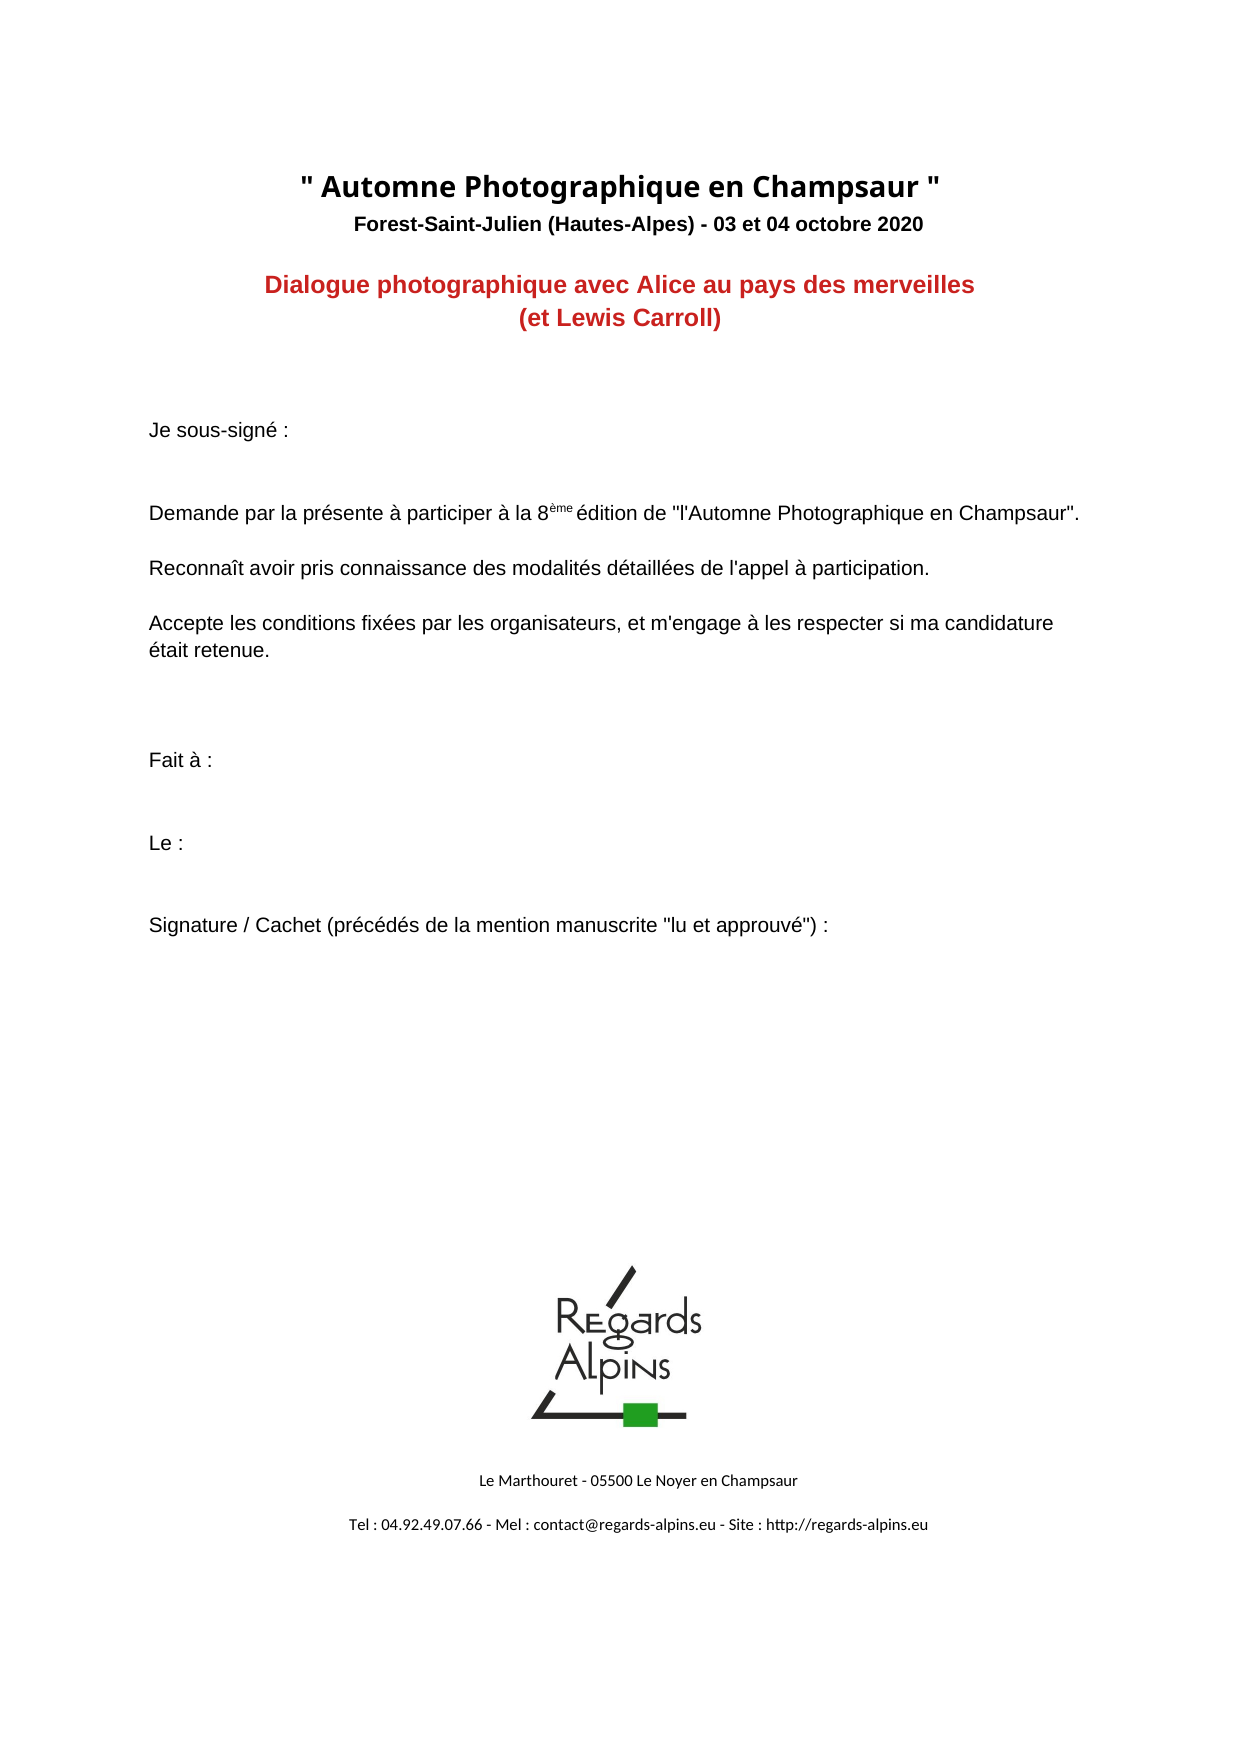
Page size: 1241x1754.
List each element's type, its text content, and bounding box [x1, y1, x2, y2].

text Je sous-signé : [77, 418, 1165, 442]
text Demande par la présente à participer à la 8ème édition de "l'Automne Photographique en Champsaur". [77, 501, 1165, 524]
text Forest-Saint-Julien (Hautes-Alpes) - 03 et 04 octobre 2020 [112, 212, 1165, 236]
text Accepte les conditions fixées par les organisateurs, et m'engage à les respecter si ma candidature [77, 611, 1165, 634]
text Signature / Cachet (précédés de la mention manuscrite "lu et approuvé") : [77, 913, 1165, 937]
text Dialogue photographique avec Alice au pays des merveilles [75, 269, 1165, 298]
text Le : [77, 831, 1165, 854]
text Reconnaît avoir pris connaissance des modalités détaillées de l'appel à participation. [77, 556, 1165, 579]
text " Automne Photographique en Champsaur " [75, 166, 1165, 206]
text était retenue. [77, 638, 1165, 662]
picture [525, 1252, 716, 1436]
text Tel : 04.92.49.07.66 - Mel : contact@regards-alpins.eu - Site : http://regards-alpins.eu [112, 1514, 1165, 1535]
text (et Lewis Carroll) [75, 303, 1165, 331]
text Le Marthouret - 05500 Le Noyer en Champsaur [112, 1470, 1165, 1491]
text Fait à : [77, 748, 1165, 772]
